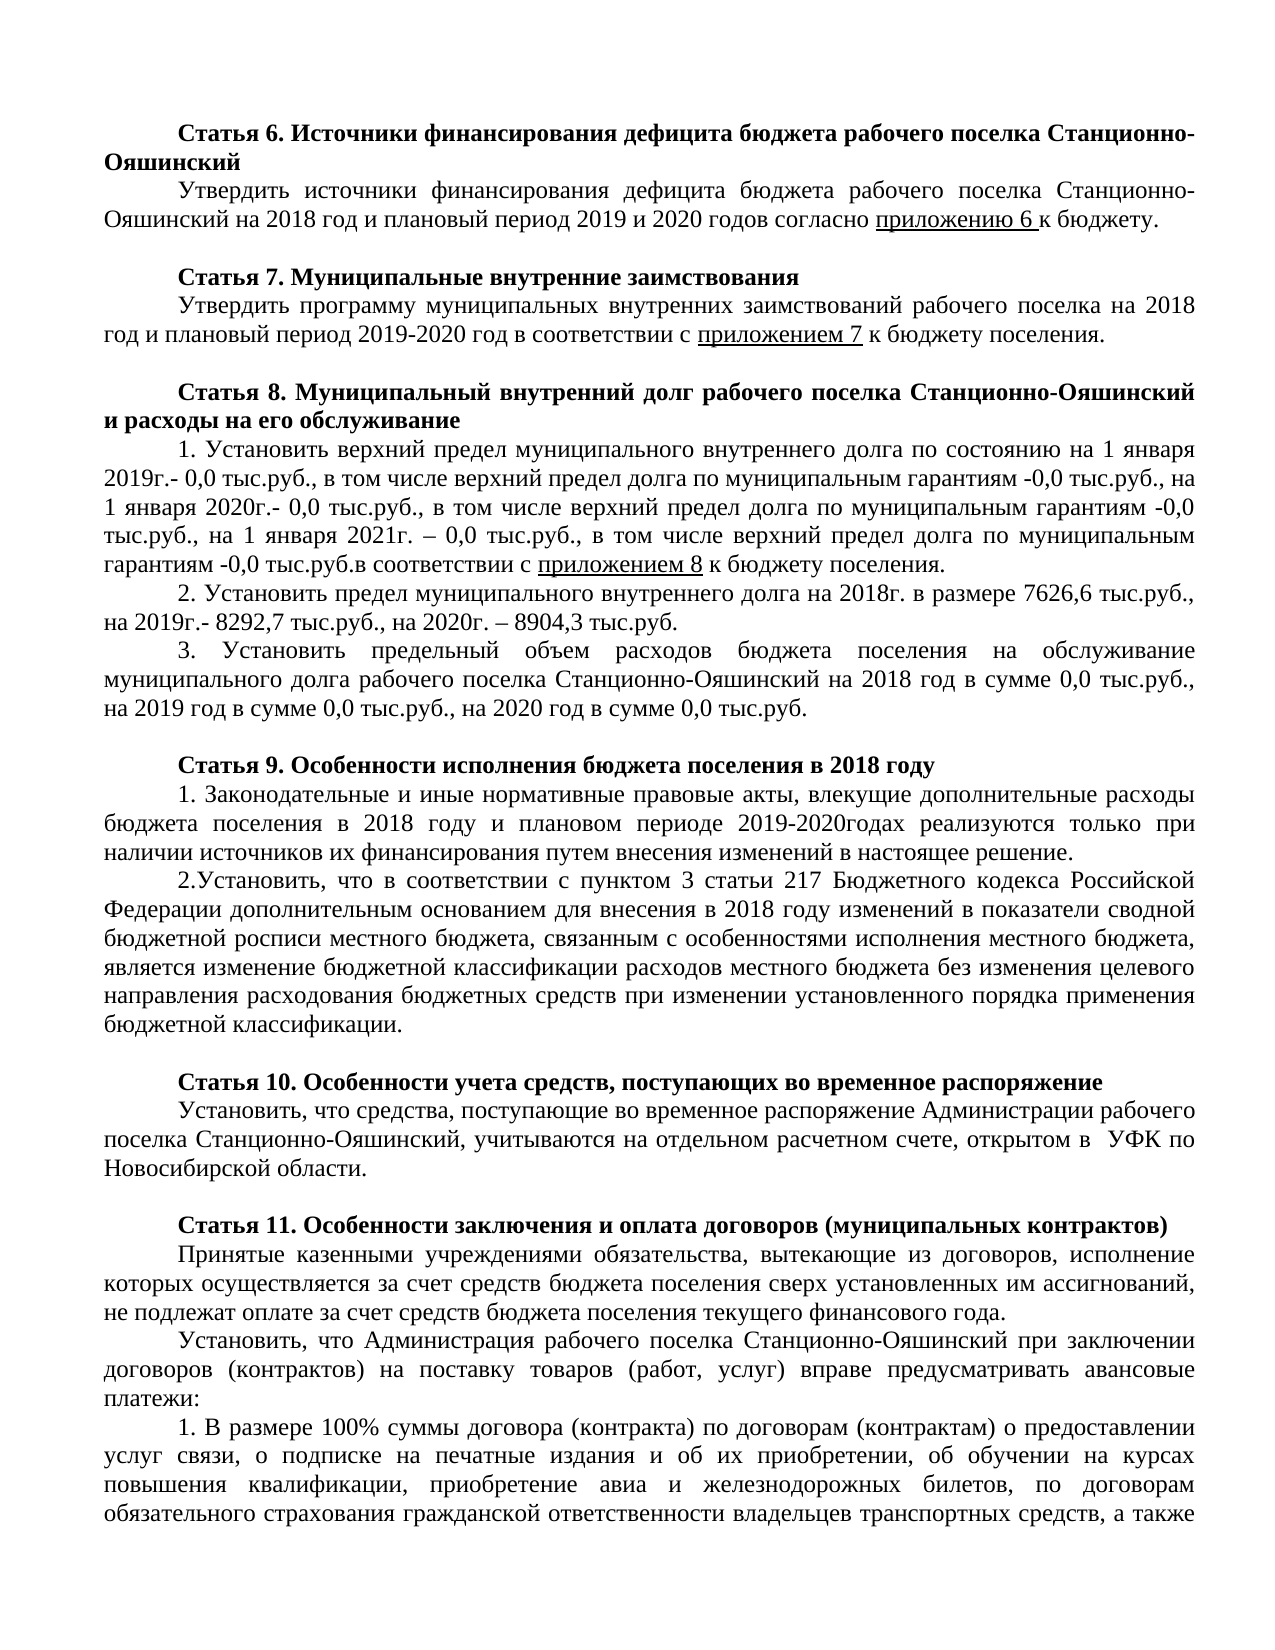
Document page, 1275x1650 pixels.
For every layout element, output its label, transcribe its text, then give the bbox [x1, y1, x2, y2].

text Статья 11. Особенности заключения и оплата договоров (муниципальных контрактов) [103, 1211, 1196, 1239]
text Статья 8. Муниципальный внутренний долг рабочего поселка Станционно-Ояшинский и расходы на его обслуживание [103, 377, 1196, 434]
text Установить, что средства, поступающие во временное распоряжение Администрации рабочего поселка Станционно-Ояшинский, учитываются на отдельном расчетном счете, открытом в УФК по Новосибирской области. [103, 1096, 1196, 1182]
text 3. Установить предельный объем расходов бюджета поселения на обслуживание муниципального долга рабочего поселка Станционно-Ояшинский на 2018 год в сумме 0,0 тыс.руб., на 2019 год в сумме 0,0 тыс.руб., на 2020 год в сумме 0,0 тыс.руб. [103, 636, 1196, 722]
text Статья 6. Источники финансирования дефицита бюджета рабочего поселка Станционно-Ояшинский [103, 118, 1196, 176]
text Статья 10. Особенности учета средств, поступающих во временное распоряжение [103, 1067, 1196, 1096]
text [103, 1412, 1196, 1527]
text 2.Установить, что в соответствии с пунктом 3 статьи 217 Бюджетного кодекса Российской Федерации дополнительным основанием для внесения в 2018 году изменений в показатели сводной бюджетной росписи местного бюджета, связанным с особенностями исполнения местного бюджета, является изменение бюджетной классификации расходов местного бюджета без изменения целевого направления расходования бюджетных средств при изменении установленного порядка применения бюджетной классификации. [103, 866, 1196, 1038]
text Статья 9. Особенности исполнения бюджета поселения в 2018 году [103, 751, 1196, 779]
text Утвердить программу муниципальных внутренних заимствований рабочего поселка на 2018 год и плановый период 2019-2020 год в соответствии с приложением 7 к бюджету поселения. [103, 291, 1196, 348]
text 2. Установить предел муниципального внутреннего долга на 2018г. в размере 7626,6 тыс.руб., на 2019г.- 8292,7 тыс.руб., на 2020г. – 8904,3 тыс.руб. [103, 578, 1196, 636]
text 1. Законодательные и иные нормативные правовые акты, влекущие дополнительные расходы бюджета поселения в 2018 году и плановом периоде 2019-2020годах реализуются только при наличии источников их финансирования путем внесения изменений в настоящее решение. [103, 779, 1196, 866]
text 1. Установить верхний предел муниципального внутреннего долга по состоянию на 1 января 2019г.- 0,0 тыс.руб., в том числе верхний предел долга по муниципальным гарантиям -0,0 тыс.руб., на 1 января 2020г.- 0,0 тыс.руб., в том числе верхний предел долга по муниципальным гарантиям -0,0 тыс.руб., на 1 января 2021г. – 0,0 тыс.руб., в том числе верхний предел долга по муниципальным гарантиям -0,0 тыс.руб.в соответствии с приложением 8 к бюджету поселения. [103, 434, 1196, 578]
text Статья 7. Муниципальные внутренние заимствования [103, 262, 1196, 291]
text Принятые казенными учреждениями обязательства, вытекающие из договоров, исполнение которых осуществляется за счет средств бюджета поселения сверх установленных им ассигнований, не подлежат оплате за счет средств бюджета поселения текущего финансового года. [103, 1239, 1196, 1326]
text Установить, что Администрация рабочего поселка Станционно-Ояшинский при заключении договоров (контрактов) на поставку товаров (работ, услуг) вправе предусматривать авансовые платежи: [103, 1326, 1196, 1412]
text Утвердить источники финансирования дефицита бюджета рабочего поселка Станционно-Ояшинский на 2018 год и плановый период 2019 и 2020 годов согласно приложению 6 к бюджету. [103, 176, 1196, 233]
